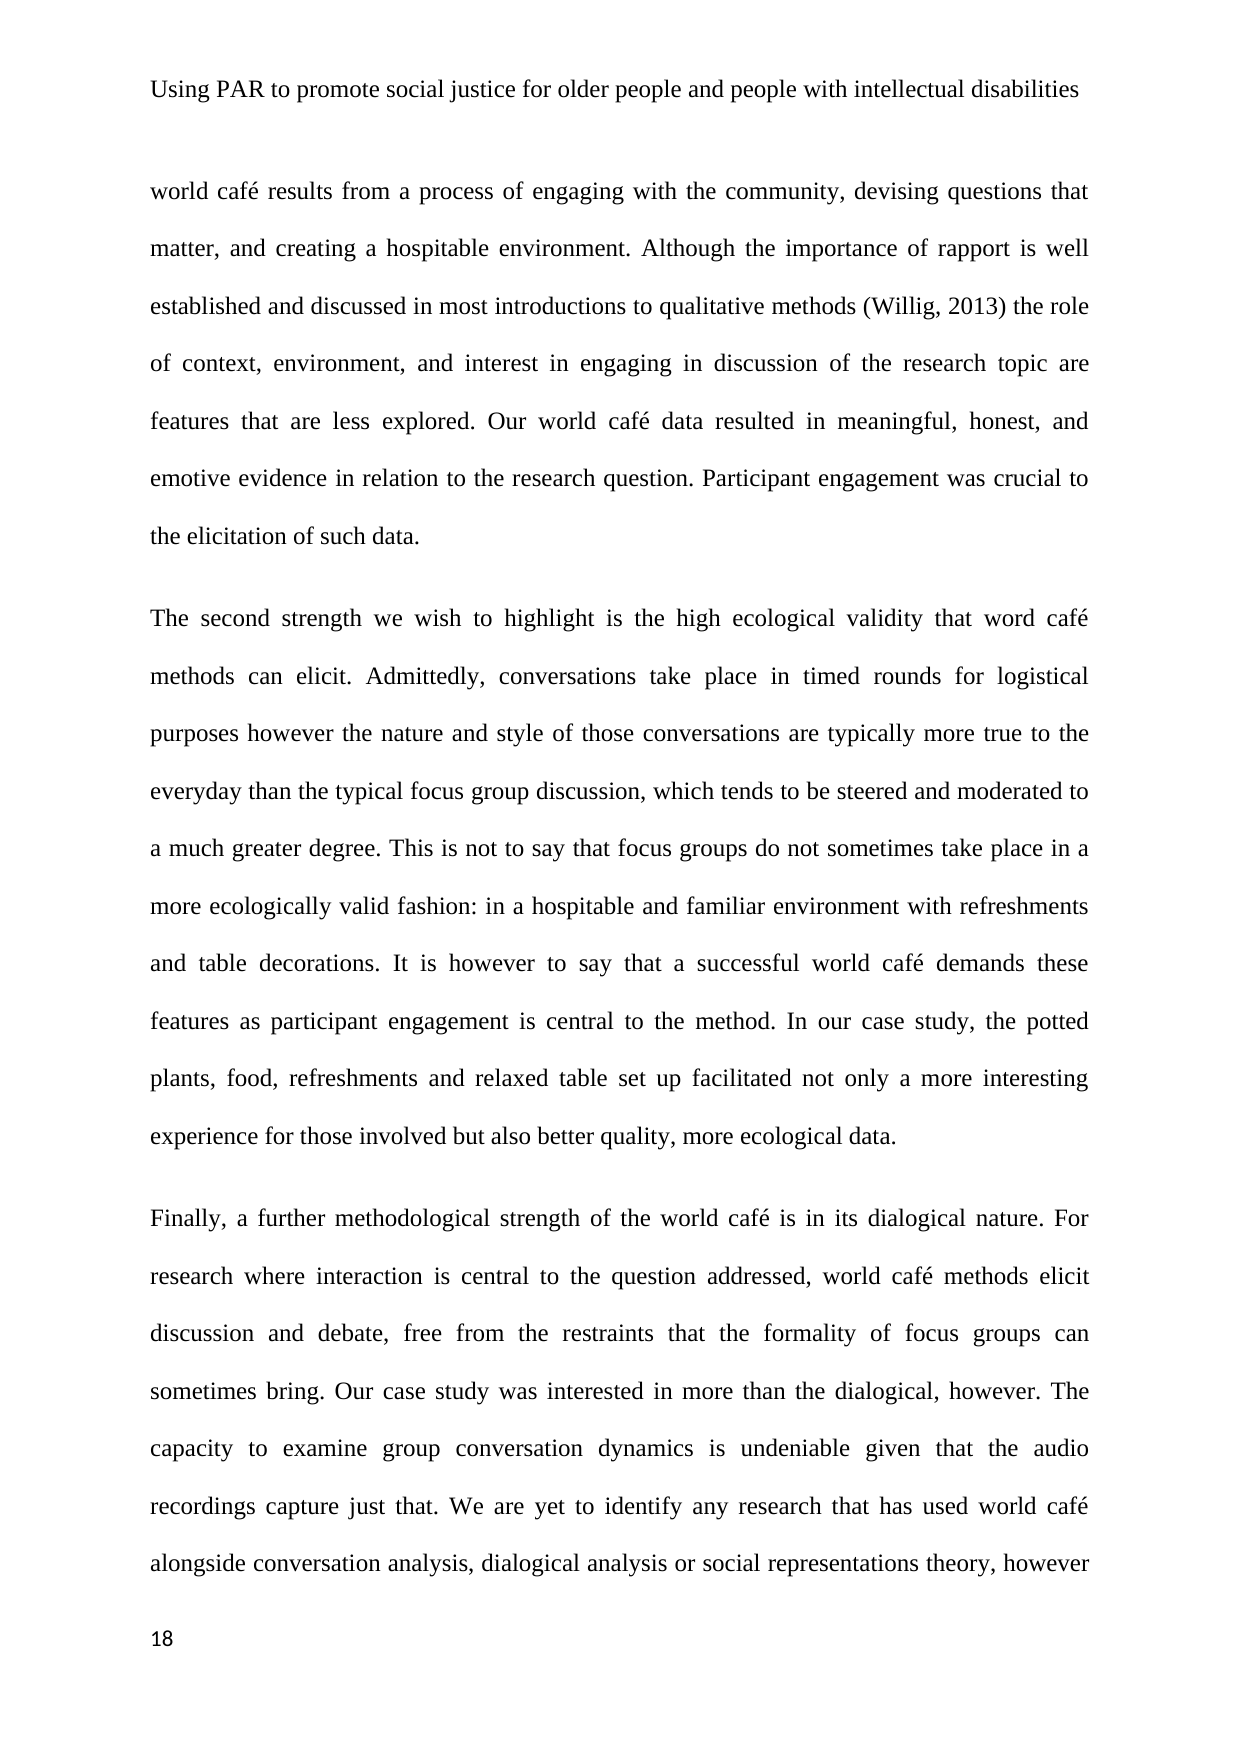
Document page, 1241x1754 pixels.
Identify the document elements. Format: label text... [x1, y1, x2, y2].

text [150, 176, 1090, 550]
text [150, 1203, 1090, 1577]
text The second strength we wish to highlight is the high ecological validity that word café methods can elicit. Admittedly, conversations take place in timed rounds for logistical purposes however the nature and style of those conversations are typically more true to the everyday than the typical focus group discussion, which tends to be steered and moderated to a much greater degree. This is not to say that focus groups do not sometimes take place in a more ecologically valid fashion: in a hospitable and familiar environment with refreshments and table decorations. It is however to say that a successful world café demands these features as participant engagement is central to the method. In our case study, the potted plants, food, refreshments and relaxed table set up facilitated not only a more interesting experience for those involved but also better quality, more ecological data. [150, 603, 1090, 1150]
